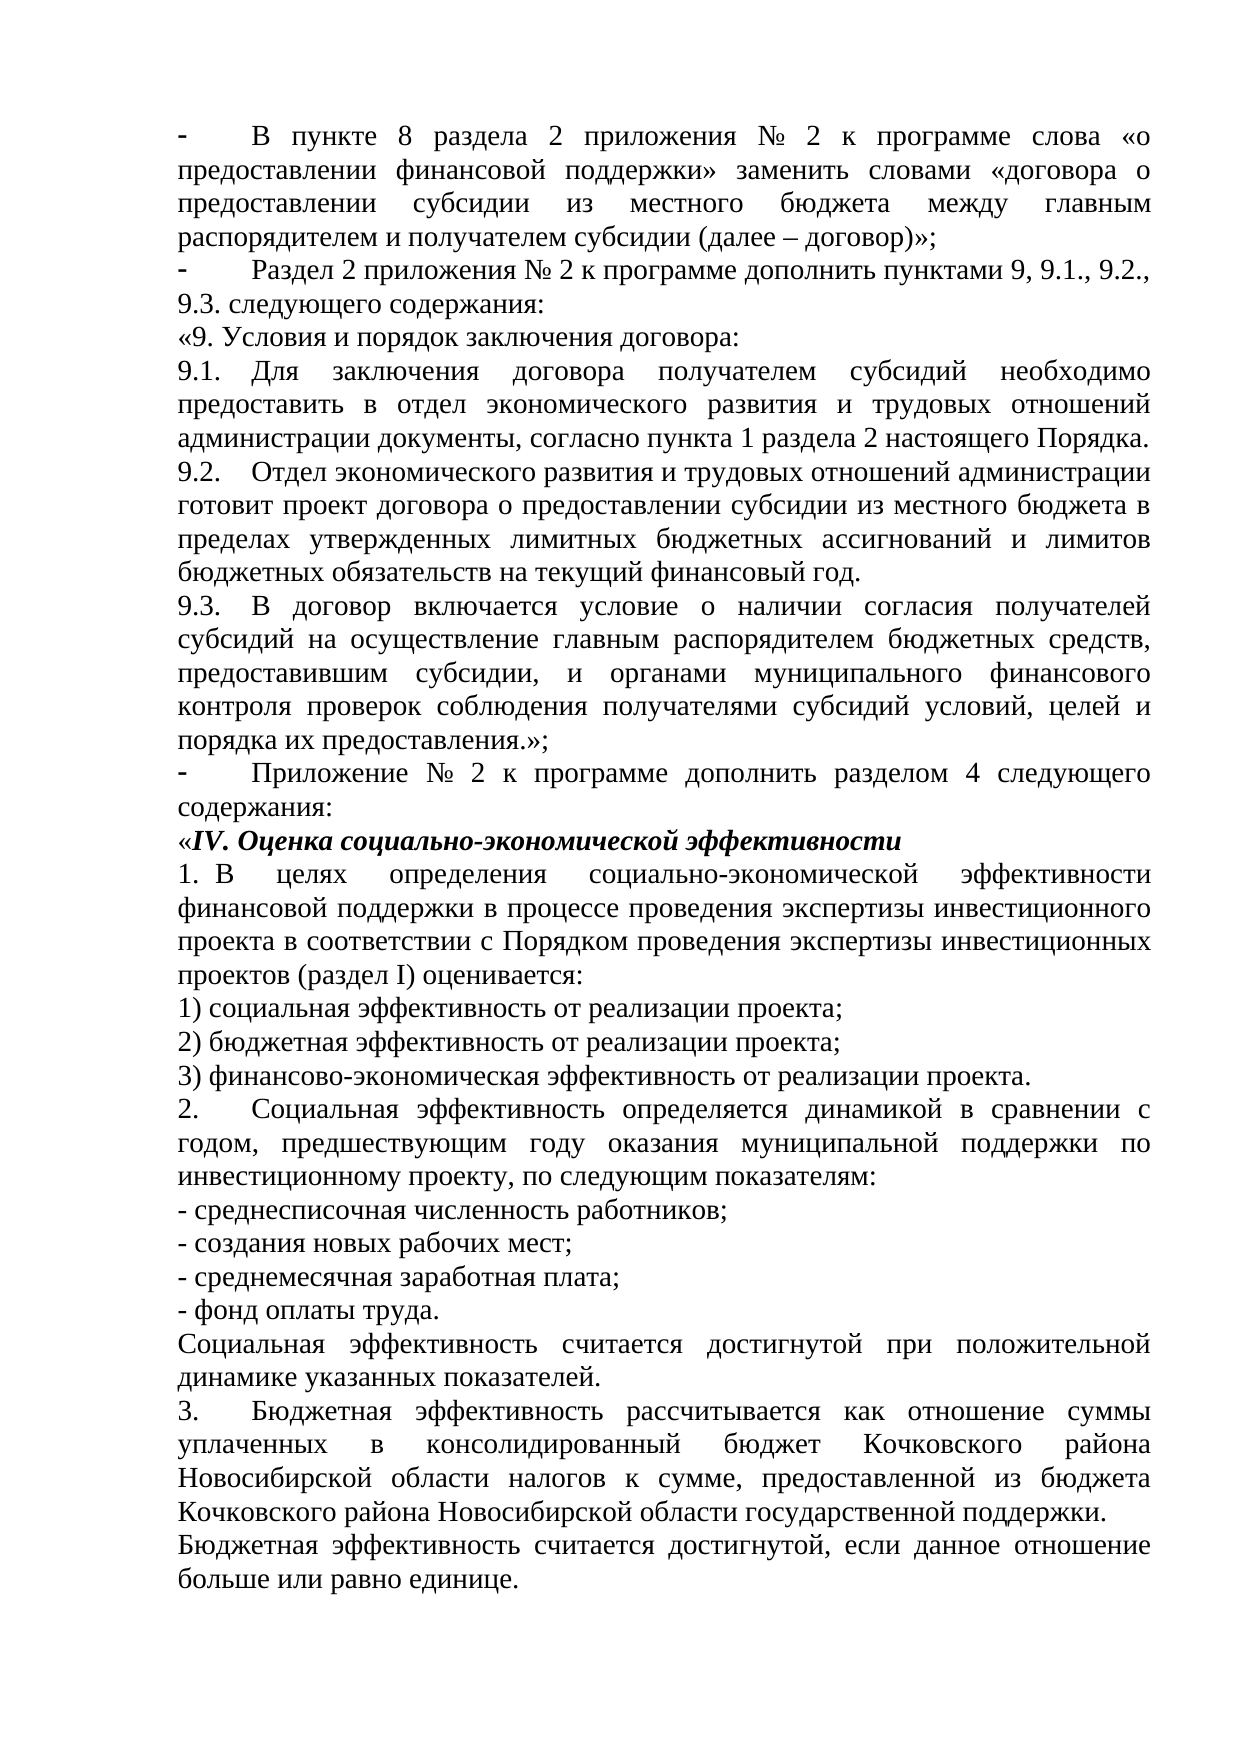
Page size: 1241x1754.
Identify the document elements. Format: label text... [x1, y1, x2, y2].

list Отдел экономического развития и трудовых отношений администрации готовит проект договора о предоставлении субсидии из местного бюджета в пределах утвержденных лимитных бюджетных ассигнований и лимитов бюджетных обязательств на текущий финансовый год. [177, 454, 1152, 588]
list В пункте 8 раздела 2 приложения № 2 к программе слова «о предоставлении финансовой поддержки» заменить словами «договора о предоставлении субсидии из местного бюджета между главным распорядителем и получателем субсидии (далее – договор)»; [177, 118, 1152, 252]
list - среднемесячная заработная плата; [177, 1259, 1152, 1292]
list Раздел 2 приложения № 2 к программе дополнить пунктами 9, 9.1., 9.2., 9.3. следующего содержания: [177, 252, 1152, 319]
text «IV. Оценка социально-экономической эффективности [177, 823, 1152, 856]
list Социальная эффективность определяется динамикой в сравнении с годом, предшествующим году оказания муниципальной поддержки по инвестиционному проекту, по следующим показателям: [177, 1091, 1152, 1192]
list - среднесписочная численность работников; [177, 1192, 1152, 1225]
list В договор включается условие о наличии согласия получателей субсидий на осуществление главным распорядителем бюджетных средств, предоставившим субсидии, и органами муниципального финансового контроля проверок соблюдения получателями субсидий условий, целей и порядка их предоставления.»; [177, 588, 1152, 756]
text Бюджетная эффективность считается достигнутой, если данное отношение больше или равно единице. [177, 1527, 1152, 1594]
text 2) бюджетная эффективность от реализации проекта; [177, 1024, 1152, 1058]
text Социальная эффективность считается достигнутой при положительной динамике указанных показателей. [177, 1326, 1152, 1393]
text 3) финансово-экономическая эффективность от реализации проекта. [177, 1058, 1152, 1091]
list - создания новых рабочих мест; [177, 1225, 1152, 1259]
list Для заключения договора получателем субсидий необходимо предоставить в отдел экономического развития и трудовых отношений администрации документы, согласно пункта 1 раздела 2 настоящего Порядка. [177, 353, 1152, 454]
list В целях определения социально-экономической эффективности финансовой поддержки в процессе проведения экспертизы инвестиционного проекта в соответствии с Порядком проведения экспертизы инвестиционных проектов (раздел I) оценивается: [177, 856, 1152, 991]
text «9. Условия и порядок заключения договора: [177, 319, 1152, 353]
list Бюджетная эффективность рассчитывается как отношение суммы уплаченных в консолидированный бюджет Кочковского района Новосибирской области налогов к сумме, предоставленной из бюджета Кочковского района Новосибирской области государственной поддержки. [177, 1393, 1152, 1527]
list - фонд оплаты труда. [177, 1292, 1152, 1326]
text 1) социальная эффективность от реализации проекта; [177, 991, 1152, 1024]
list Приложение № 2 к программе дополнить разделом 4 следующего содержания: [177, 756, 1152, 823]
